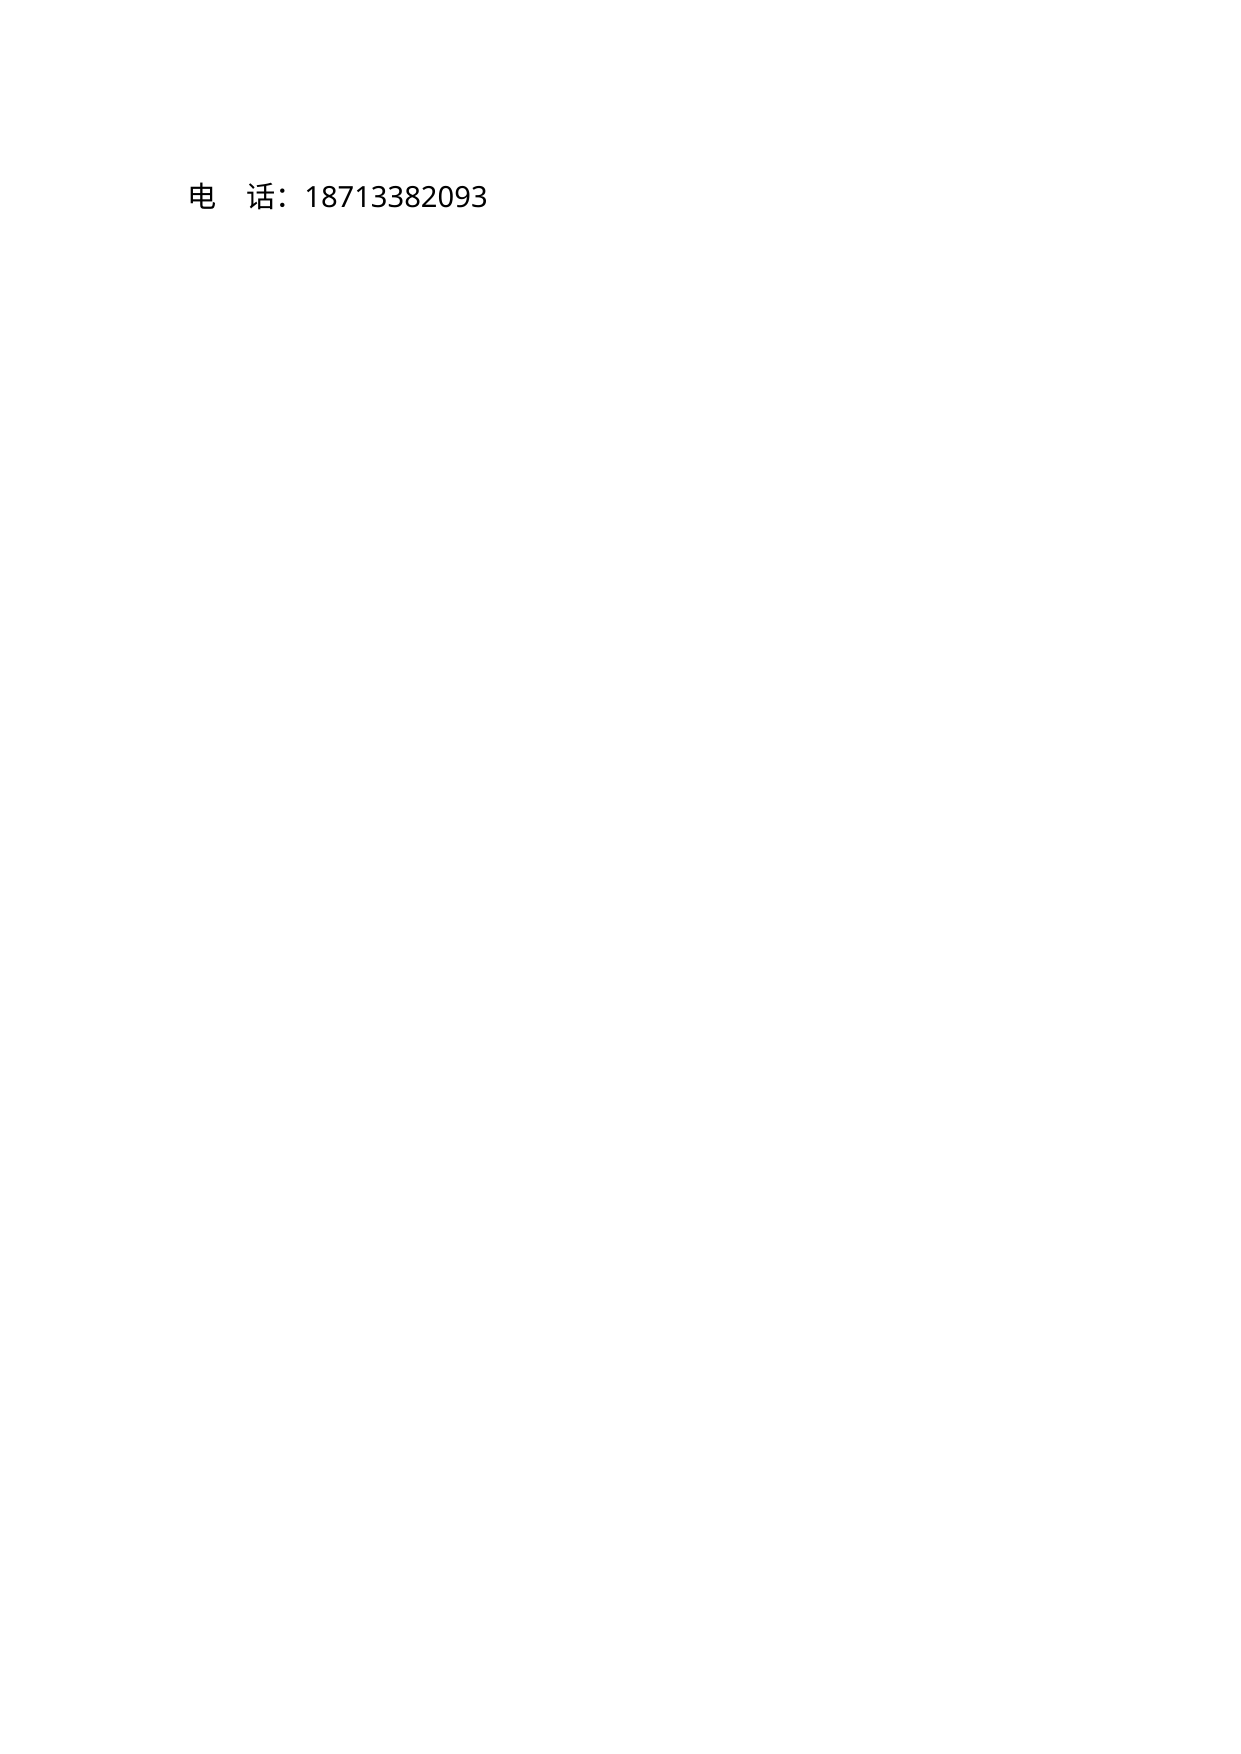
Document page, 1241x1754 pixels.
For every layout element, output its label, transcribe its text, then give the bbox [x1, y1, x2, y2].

text 电 话：18713382093 [187, 162, 1053, 227]
